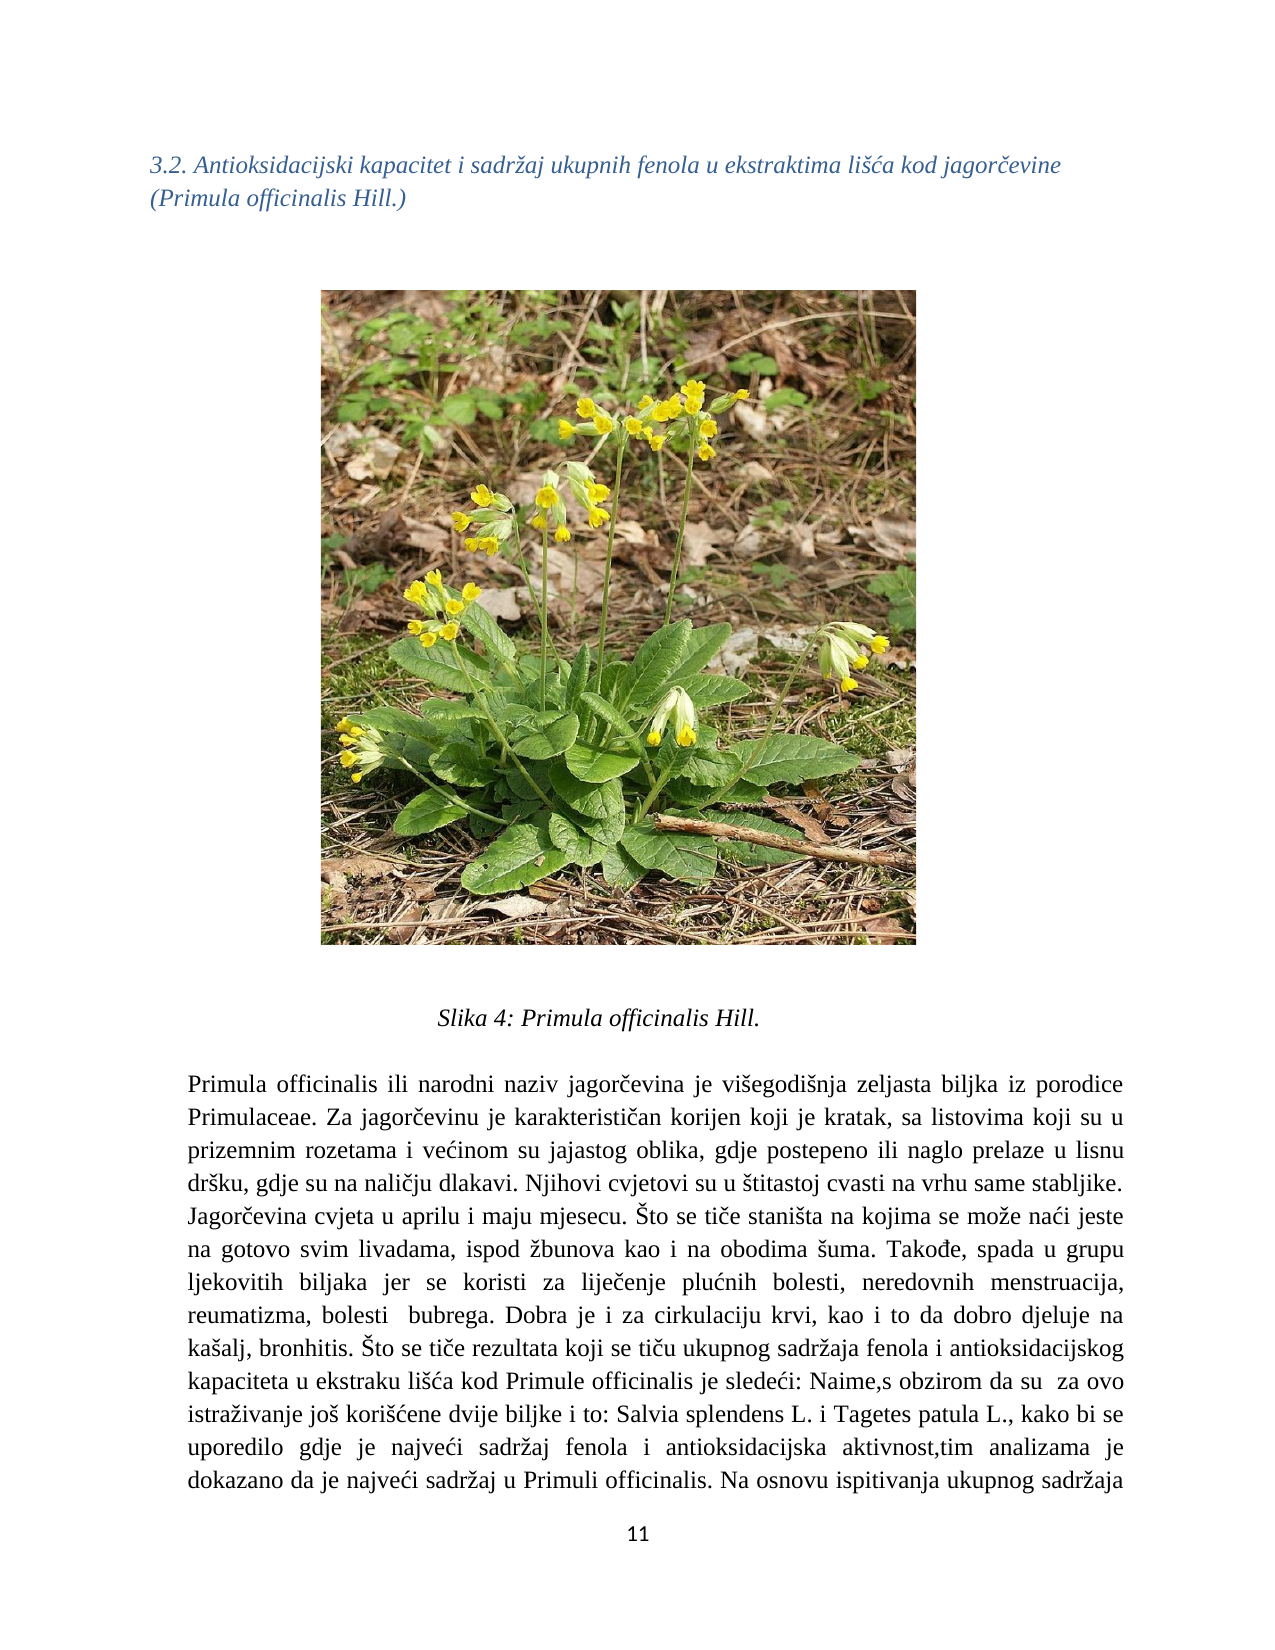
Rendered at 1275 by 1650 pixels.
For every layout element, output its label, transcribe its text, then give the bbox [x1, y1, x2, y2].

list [187, 1069, 1125, 1494]
text 3.2. Antioksidacijski kapacitet i sadržaj ukupnih fenola u ekstraktima lišća kod jagorčevine (Primula officinalis Hill.) [150, 150, 1125, 212]
picture [320, 290, 917, 945]
list Slika 4: Primula officinalis Hill. [187, 1003, 1125, 1032]
